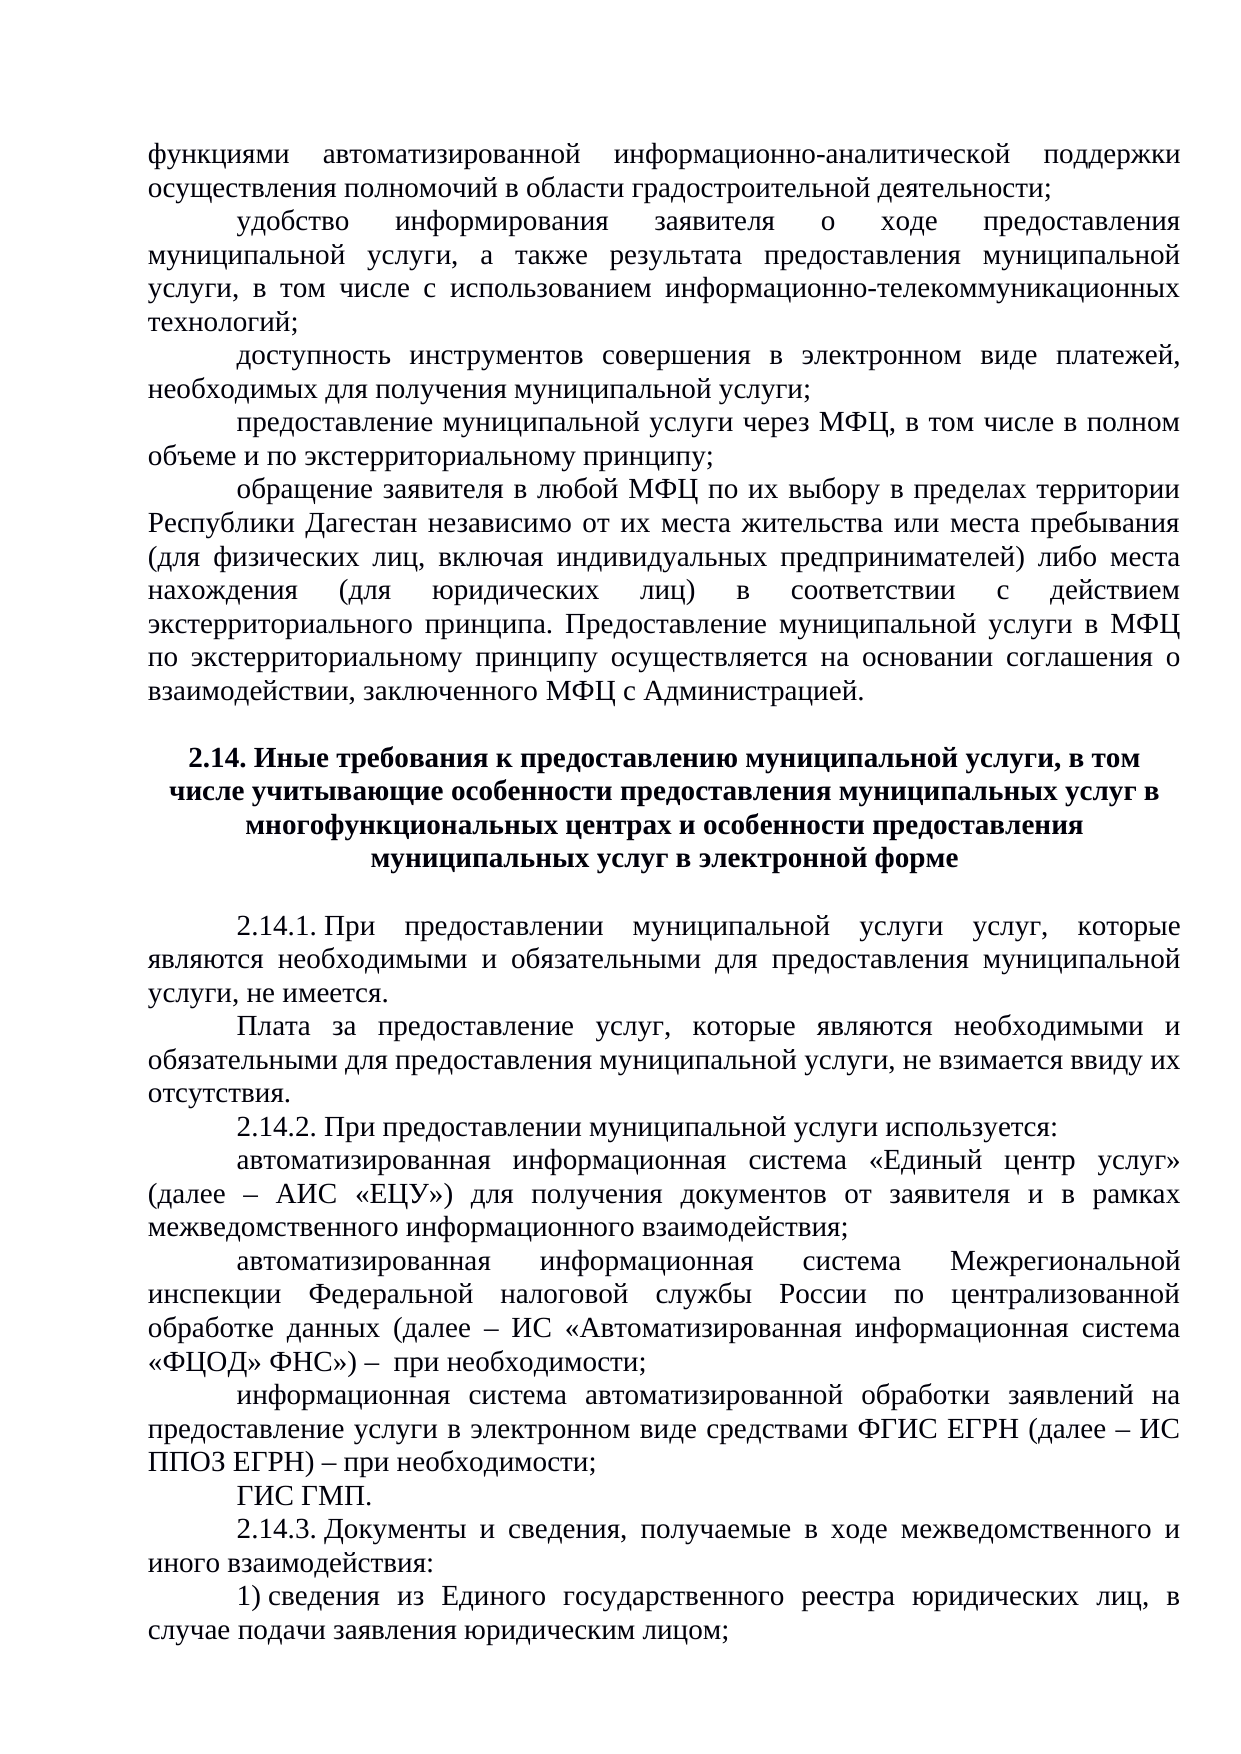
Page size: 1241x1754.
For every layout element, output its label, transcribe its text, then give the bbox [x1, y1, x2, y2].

text Плата за предоставление услуг, которые являются необходимыми и обязательными для предоставления муниципальной услуги, не взимается ввиду их отсутствия. [148, 1008, 1181, 1109]
text предоставление муниципальной услуги через МФЦ, в том числе в полном объеме и по экстерриториальному принципу; [148, 404, 1181, 472]
text информационная система автоматизированной обработки заявлений на предоставление услуги в электронном виде средствами ФГИС ЕГРН (далее – ИС ППОЗ ЕГРН) – при необходимости; [148, 1377, 1181, 1478]
text автоматизированная информационная система Межрегиональной инспекции Федеральной налоговой службы России по централизованной обработке данных (далее – ИС «Автоматизированная информационная система «ФЦОД» ФНС») – при необходимости; [148, 1243, 1181, 1377]
text доступность инструментов совершения в электронном виде платежей, необходимых для получения муниципальной услуги; [148, 337, 1181, 404]
text 2.14.1. При предоставлении муниципальной услуги услуг, которые являются необходимыми и обязательными для предоставления муниципальной услуги, не имеется. [148, 908, 1181, 1008]
text удобство информирования заявителя о ходе предоставления муниципальной услуги, а также результата предоставления муниципальной услуги, в том числе с использованием информационно-телекоммуникационных технологий; [148, 203, 1181, 337]
text автоматизированная информационная система «Единый центр услуг» (далее – АИС «ЕЦУ») для получения документов от заявителя и в рамках межведомственного информационного взаимодействия; [148, 1142, 1181, 1243]
text 2.14.2. При предоставлении муниципальной услуги используется: [148, 1109, 1181, 1142]
text 2.14. Иные требования к предоставлению муниципальной услуги, в том числе учитывающие особенности предоставления муниципальных услуг в многофункциональных центрах и особенности предоставления муниципальных услуг в электронной форме [148, 740, 1181, 874]
text 2.14.3. Документы и сведения, получаемые в ходе межведомственного и иного взаимодействия: [148, 1511, 1181, 1578]
text ГИС ГМП. [148, 1478, 1181, 1511]
text 1) сведения из Единого государственного реестра юридических лиц, в случае подачи заявления юридическим лицом; [148, 1578, 1181, 1646]
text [148, 136, 1181, 203]
text обращение заявителя в любой МФЦ по их выбору в пределах территории Республики Дагестан независимо от их места жительства или места пребывания (для физических лиц, включая индивидуальных предпринимателей) либо места нахождения (для юридических лиц) в соответствии с действием экстерриториального принципа. Предоставление муниципальной услуги в МФЦ по экстерриториальному принципу осуществляется на основании соглашения о взаимодействии, заключенного МФЦ с Администрацией. [148, 472, 1181, 706]
